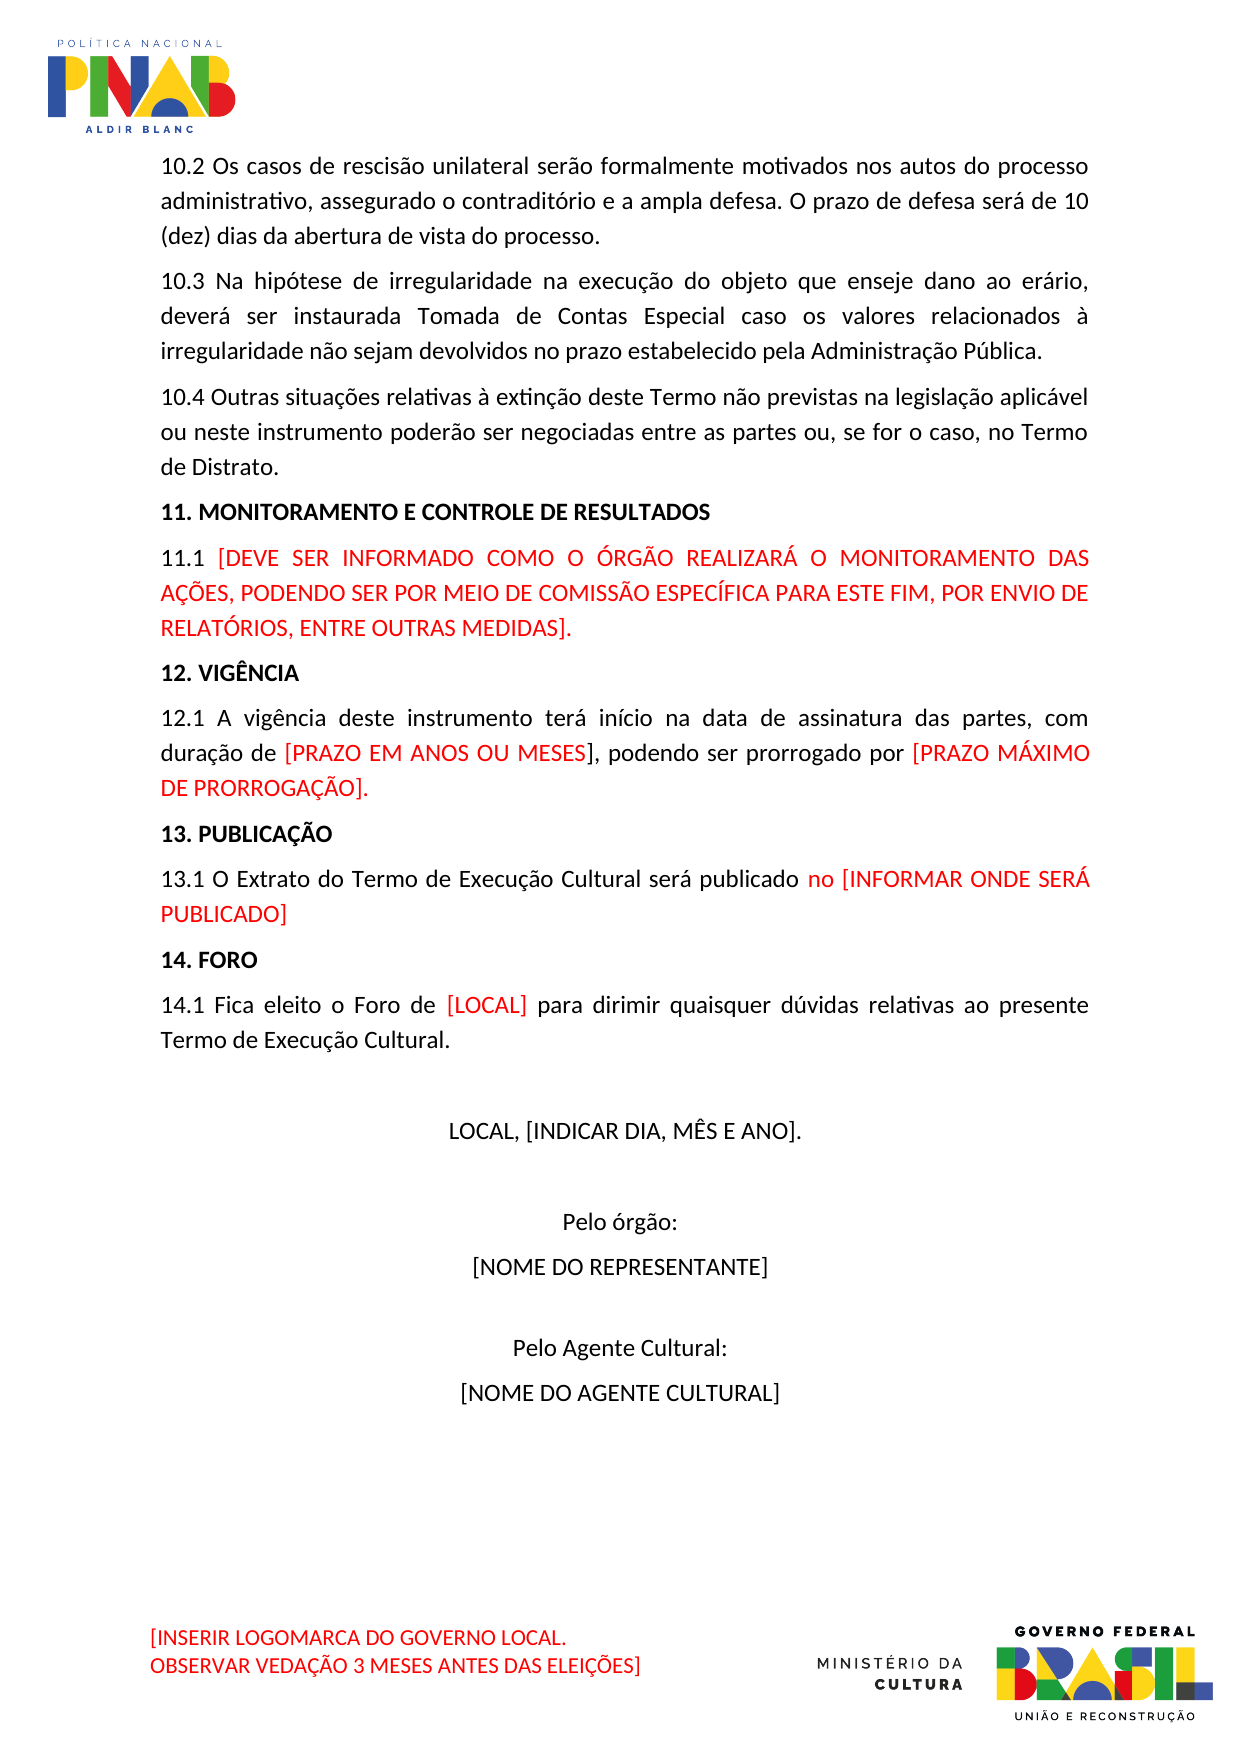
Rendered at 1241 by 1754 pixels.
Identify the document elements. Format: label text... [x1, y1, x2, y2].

text [NOME DO REPRESENTANTE] [150, 1251, 1090, 1282]
text 10.4 Outras situações relativas à extinção deste Termo não previstas na legislação aplicável ou neste instrumento poderão ser negociadas entre as partes ou, se for o caso, no Termo de Distrato. [160, 381, 1090, 481]
text Pelo Agente Cultural: [150, 1332, 1090, 1362]
text 13.1 O Extrato do Termo de Execução Cultural será publicado no [INFORMAR ONDE SERÁ PUBLICADO] [160, 863, 1090, 929]
text 11.1 [DEVE SER INFORMADO COMO O ÓRGÃO REALIZARÁ O MONITORAMENTO DAS AÇÕES, PODENDO SER POR MEIO DE COMISSÃO ESPECÍFICA PARA ESTE FIM, POR ENVIO DE RELATÓRIOS, ENTRE OUTRAS MEDIDAS]. [160, 542, 1090, 642]
text 14.1 Fica eleito o Foro de [LOCAL] para dirimir quaisquer dúvidas relativas ao presente Termo de Execução Cultural. [160, 989, 1090, 1055]
text Pelo órgão: [150, 1206, 1090, 1236]
text 12.1 A vigência deste instrumento terá início na data de assinatura das partes, com duração de [PRAZO EM ANOS OU MESES], podendo ser prorrogado por [PRAZO MÁXIMO DE PRORROGAÇÃO]. [160, 702, 1090, 803]
text LOCAL, [INDICAR DIA, MÊS E ANO]. [160, 1115, 1090, 1146]
text 14. FORO [160, 944, 1090, 974]
text [NOME DO AGENTE CULTURAL] [150, 1377, 1090, 1408]
text 11. MONITORAMENTO E CONTROLE DE RESULTADOS [160, 496, 1090, 527]
text 12. VIGÊNCIA [160, 657, 1090, 688]
picture [3, 2, 1241, 1752]
text 10.3 Na hipótese de irregularidade na execução do objeto que enseje dano ao erário, deverá ser instaurada Tomada de Contas Especial caso os valores relacionados à irregularidade não sejam devolvidos no prazo estabelecido pela Administração Pública. [160, 265, 1090, 366]
text 10.2 Os casos de rescisão unilateral serão formalmente motivados nos autos do processo administrativo, assegurado o contraditório e a ampla defesa. O prazo de defesa será de 10 (dez) dias da abertura de vista do processo. [160, 150, 1090, 251]
text 13. PUBLICAÇÃO [160, 818, 1090, 848]
